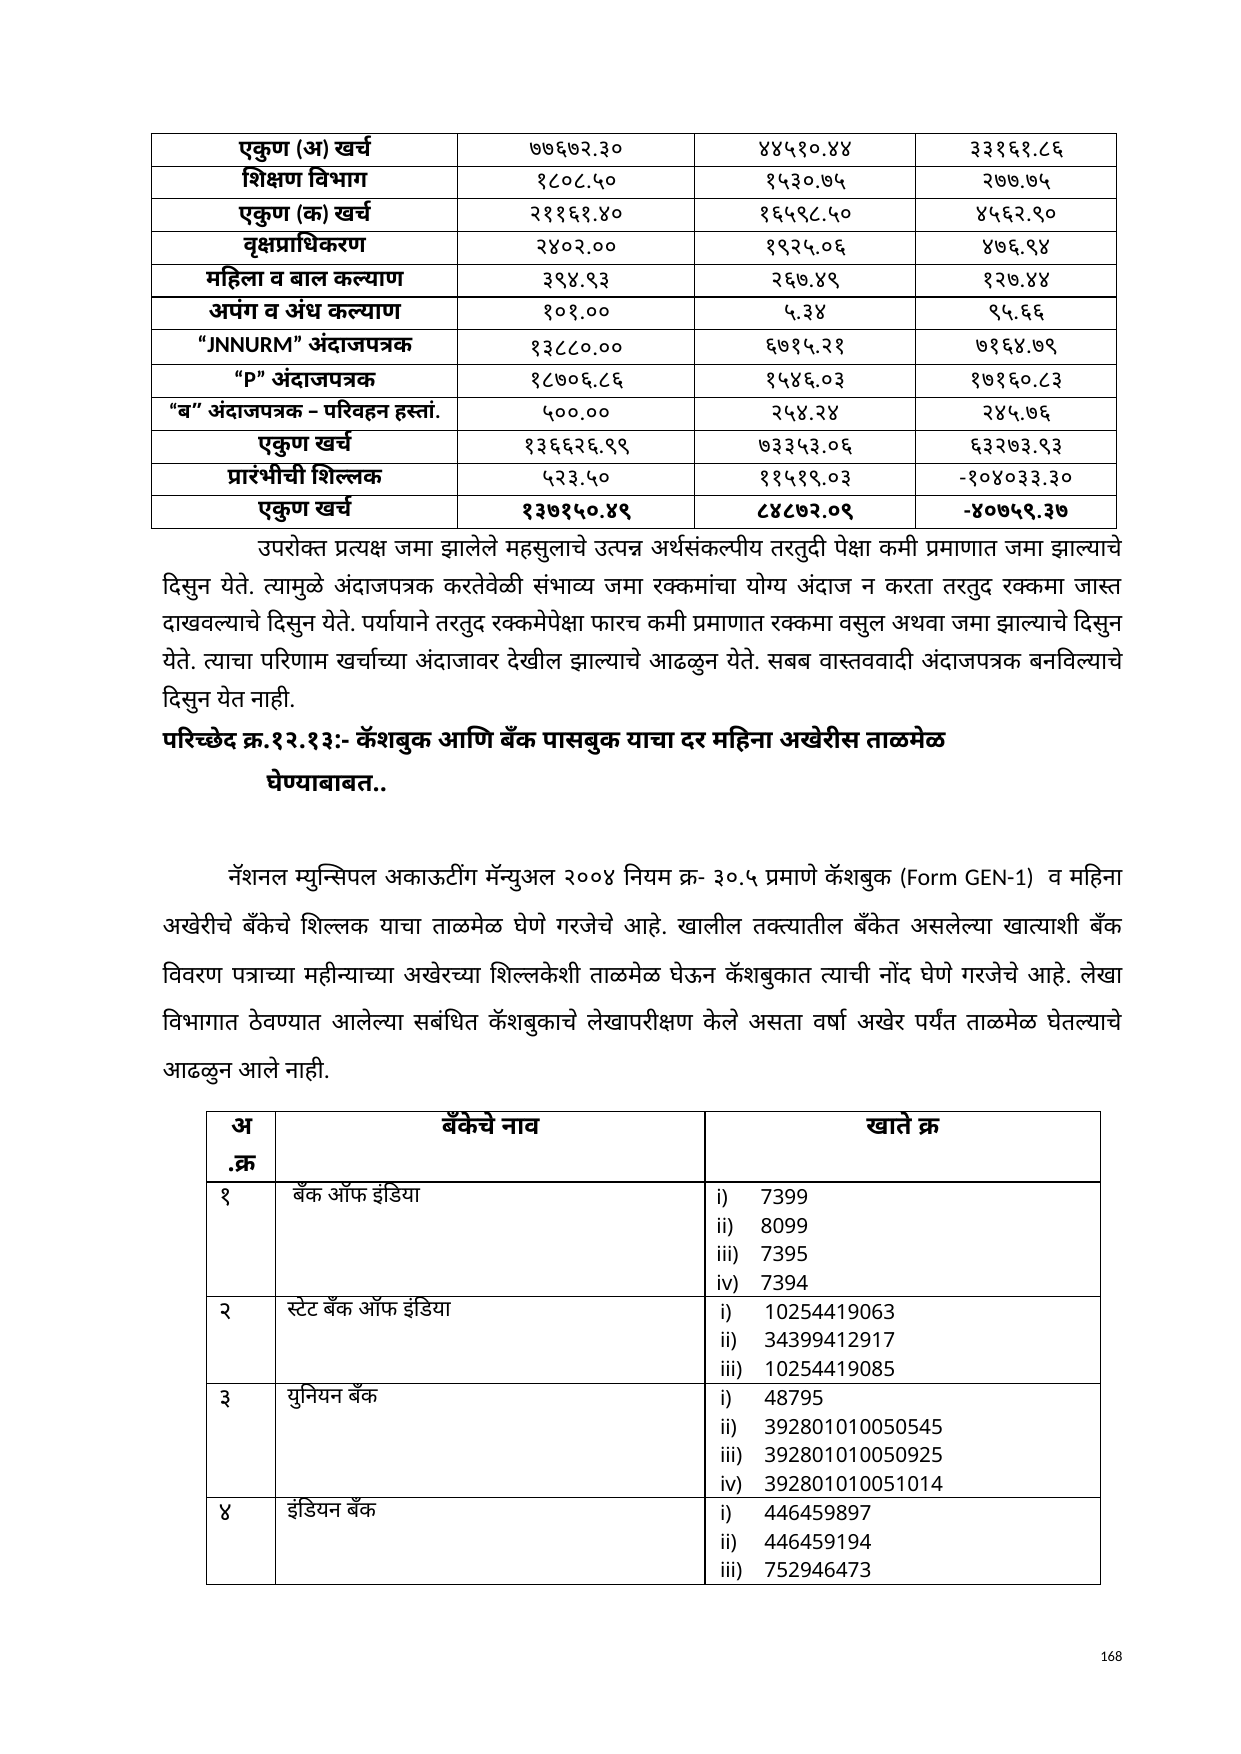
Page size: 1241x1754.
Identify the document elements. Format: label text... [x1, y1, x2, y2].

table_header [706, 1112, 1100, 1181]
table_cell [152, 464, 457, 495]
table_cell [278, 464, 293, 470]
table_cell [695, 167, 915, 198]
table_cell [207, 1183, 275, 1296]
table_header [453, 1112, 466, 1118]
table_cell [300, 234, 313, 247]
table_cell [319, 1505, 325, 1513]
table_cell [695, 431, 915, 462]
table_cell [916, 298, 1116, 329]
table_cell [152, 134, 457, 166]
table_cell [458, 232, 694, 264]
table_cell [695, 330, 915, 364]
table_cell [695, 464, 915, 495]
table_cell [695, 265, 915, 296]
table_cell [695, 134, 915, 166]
text घेण्याबाबत.. [162, 765, 1122, 802]
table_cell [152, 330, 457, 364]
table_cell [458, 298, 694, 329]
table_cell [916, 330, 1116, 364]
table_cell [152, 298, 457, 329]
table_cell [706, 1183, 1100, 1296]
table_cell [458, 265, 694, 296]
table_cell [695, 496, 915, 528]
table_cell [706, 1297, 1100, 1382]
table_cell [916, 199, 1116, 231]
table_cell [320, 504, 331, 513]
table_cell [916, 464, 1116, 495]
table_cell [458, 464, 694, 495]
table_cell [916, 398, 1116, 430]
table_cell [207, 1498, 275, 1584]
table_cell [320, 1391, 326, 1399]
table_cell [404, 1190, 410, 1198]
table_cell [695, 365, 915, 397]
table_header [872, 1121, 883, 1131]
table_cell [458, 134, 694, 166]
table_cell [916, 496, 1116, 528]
text परिच्छेद क्र.१२.१३:- कॅशबुक आणि बॅंक पासबुक याचा दर महिना अखेरीस ताळमेळ [162, 722, 1122, 759]
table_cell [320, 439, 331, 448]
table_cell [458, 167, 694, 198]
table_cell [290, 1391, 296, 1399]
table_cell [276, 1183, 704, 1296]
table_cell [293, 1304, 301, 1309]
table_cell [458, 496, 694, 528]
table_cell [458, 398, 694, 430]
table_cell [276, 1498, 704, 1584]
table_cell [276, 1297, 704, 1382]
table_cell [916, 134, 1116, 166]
text नॅशनल म्युन्सिपल अकाऊटींग मॅन्युअल २००४ नियम क्र- ३०.५ प्रमाणे कॅशबुक (Form GEN-1) व महिना अखेरीचे बॅंकेचे शिल्लक याचा ताळमेळ घेणे गरजेचे आहे. खालील तक्त्यातील बॅंकेत असलेल्या खात्याशी बॅंक विवरण पत्राच्या महीन्याच्या अखेरच्या शिल्लकेशी ताळमेळ घेऊन कॅशबुकात त्याची नोंद घेणे गरजेचे आहे. लेखा विभागात ठेवण्यात आलेल्या सबंधित कॅशबुकाचे लेखापरीक्षण केले असता वर्षा अखेर पर्यंत ताळमेळ घेतल्याचे आढळुन आले नाही. [162, 862, 1122, 1088]
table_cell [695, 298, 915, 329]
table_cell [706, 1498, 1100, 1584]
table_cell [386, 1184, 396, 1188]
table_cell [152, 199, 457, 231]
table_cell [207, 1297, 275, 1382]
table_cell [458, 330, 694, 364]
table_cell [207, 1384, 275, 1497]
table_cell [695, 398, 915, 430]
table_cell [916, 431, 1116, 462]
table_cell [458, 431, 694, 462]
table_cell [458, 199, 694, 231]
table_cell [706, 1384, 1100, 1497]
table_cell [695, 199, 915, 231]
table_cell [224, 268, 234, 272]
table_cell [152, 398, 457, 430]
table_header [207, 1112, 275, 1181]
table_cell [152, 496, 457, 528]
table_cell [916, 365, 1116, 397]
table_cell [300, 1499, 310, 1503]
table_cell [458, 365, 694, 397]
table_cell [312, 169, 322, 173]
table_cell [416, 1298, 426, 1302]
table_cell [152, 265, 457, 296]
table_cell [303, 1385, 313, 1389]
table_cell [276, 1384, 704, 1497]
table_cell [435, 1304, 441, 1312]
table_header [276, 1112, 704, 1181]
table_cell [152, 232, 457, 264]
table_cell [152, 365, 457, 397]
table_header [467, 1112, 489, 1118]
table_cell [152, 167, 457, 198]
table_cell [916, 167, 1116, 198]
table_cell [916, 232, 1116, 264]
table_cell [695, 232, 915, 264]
text उपरोक्त प्रत्यक्ष जमा झालेले महसुलाचे उत्पन्न अर्थसंकल्पीय तरतुदी पेक्षा कमी प्रमाणात जमा झाल्याचे दिसुन येते. त्यामुळे अंदाजपत्रक करतेवेळी संभाव्य जमा रक्कमांचा योग्य अंदाज न करता तरतुद रक्कमा जास्त दाखवल्याचे दिसुन येते. पर्यायाने तरतुद रक्कमेपेक्षा फारच कमी प्रमाणात रक्कमा वसुल अथवा जमा झाल्याचे दिसुन येते. त्याचा परिणाम खर्चाच्या अंदाजावर देखील झाल्याचे आढळुन येते. सबब वास्तववादी अंदाजपत्रक बनविल्याचे दिसुन येत नाही. [162, 535, 1122, 717]
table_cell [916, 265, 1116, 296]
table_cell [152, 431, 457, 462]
